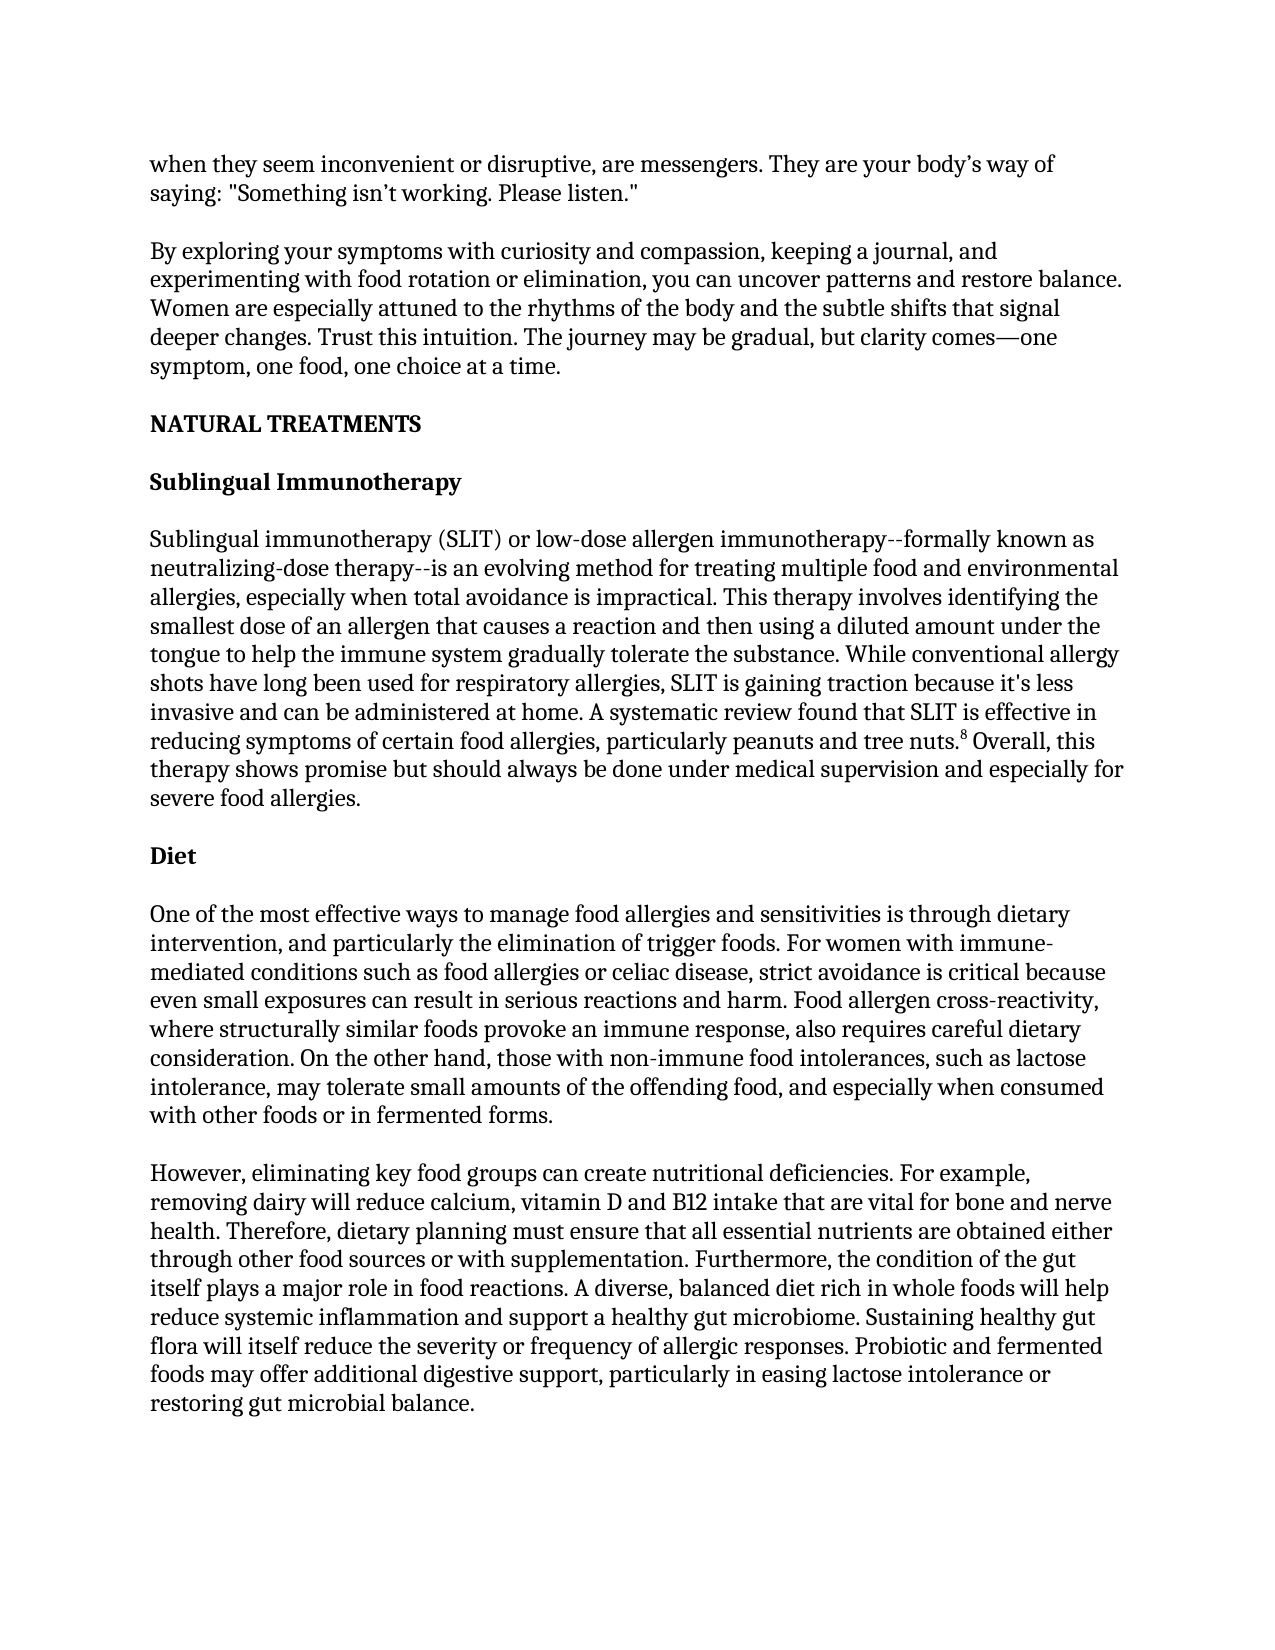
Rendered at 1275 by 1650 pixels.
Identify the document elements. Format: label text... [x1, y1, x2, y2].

text NATURAL TREATMENTS [150, 409, 1125, 438]
text Diet [150, 842, 1125, 871]
text Sublingual immunotherapy (SLIT) or low-dose allergen immunotherapy--formally known as neutralizing-dose therapy--is an evolving method for treating multiple food and environmental allergies, especially when total avoidance is impractical. This therapy involves identifying the smallest dose of an allergen that causes a reaction and then using a diluted amount under the tongue to help the immune system gradually tolerate the substance. While conventional allergy shots have long been used for respiratory allergies, SLIT is gaining traction because it's less invasive and can be administered at home. A systematic review found that SLIT is effective in reducing symptoms of certain food allergies, particularly peanuts and tree nuts. Overall, this therapy shows promise but should always be done under medical supervision and especially for severe food allergies. [150, 525, 1125, 813]
text However, eliminating key food groups can create nutritional deficiencies. For example, removing dairy will reduce calcium, vitamin D and B12 intake that are vital for bone and nerve health. Therefore, dietary planning must ensure that all essential nutrients are obtained either through other food sources or with supplementation. Furthermore, the condition of the gut itself plays a major role in food reactions. A diverse, balanced diet rich in whole foods will help reduce systemic inflammation and support a healthy gut microbiome. Sustaining healthy gut flora will itself reduce the severity or frequency of allergic responses. Probiotic and fermented foods may offer additional digestive support, particularly in easing lactose intolerance or restoring gut microbial balance. [150, 1159, 1125, 1418]
text Sublingual Immunotherapy [150, 467, 1125, 496]
text One of the most effective ways to manage food allergies and sensitivities is through dietary intervention, and particularly the elimination of trigger foods. For women with immune-mediated conditions such as food allergies or celiac disease, strict avoidance is critical because even small exposures can result in serious reactions and harm. Food allergen cross-reactivity, where structurally similar foods provoke an immune response, also requires careful dietary consideration. On the other hand, those with non-immune food intolerances, such as lactose intolerance, may tolerate small amounts of the offending food, and especially when consumed with other foods or in fermented forms. [150, 900, 1125, 1130]
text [150, 150, 1125, 207]
text By exploring your symptoms with curiosity and compassion, keeping a journal, and experimenting with food rotation or elimination, you can uncover patterns and restore balance. Women are especially attuned to the rhythms of the body and the subtle shifts that signal deeper changes. Trust this intuition. The journey may be gradual, but clarity comes—one symptom, one food, one choice at a time. [150, 237, 1125, 380]
